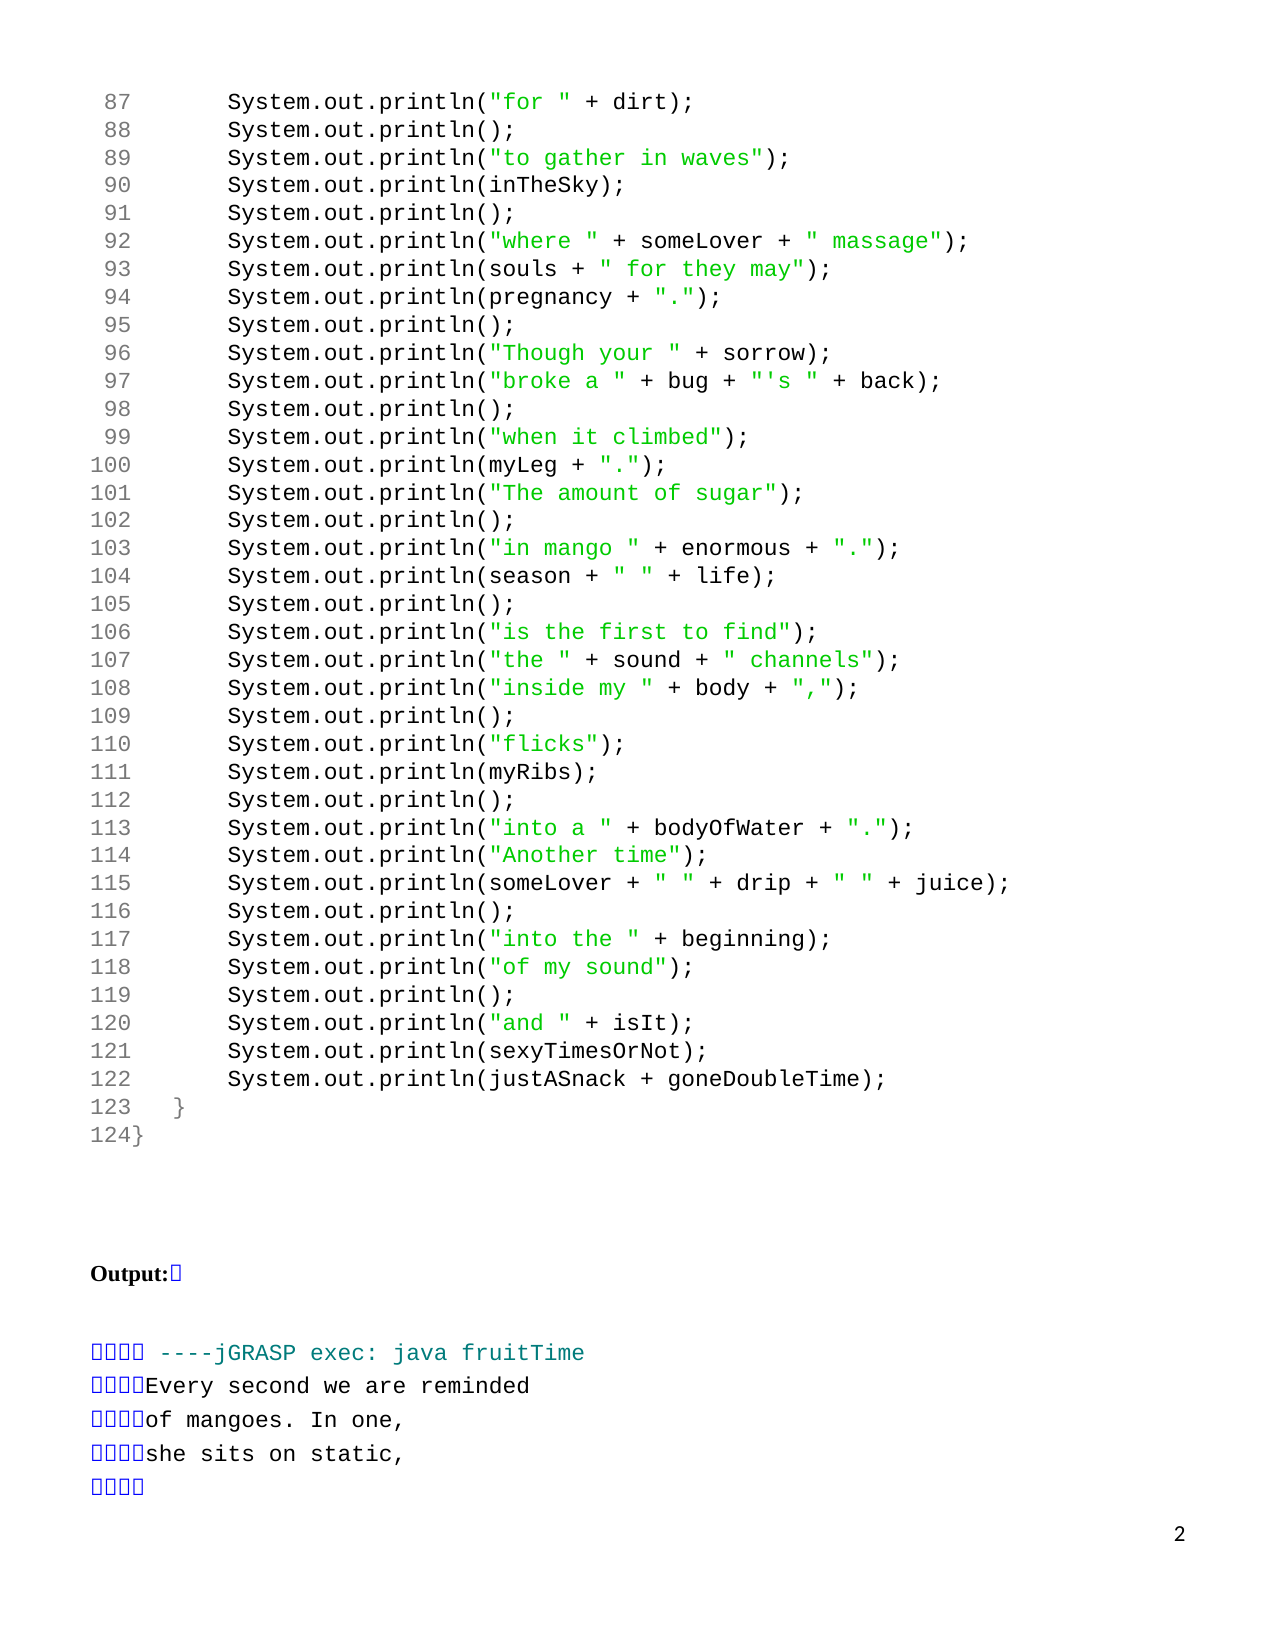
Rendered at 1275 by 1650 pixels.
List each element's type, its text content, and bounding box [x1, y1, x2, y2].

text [90, 1307, 1185, 1502]
text Output: [90, 1257, 1185, 1288]
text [90, 90, 1185, 1149]
